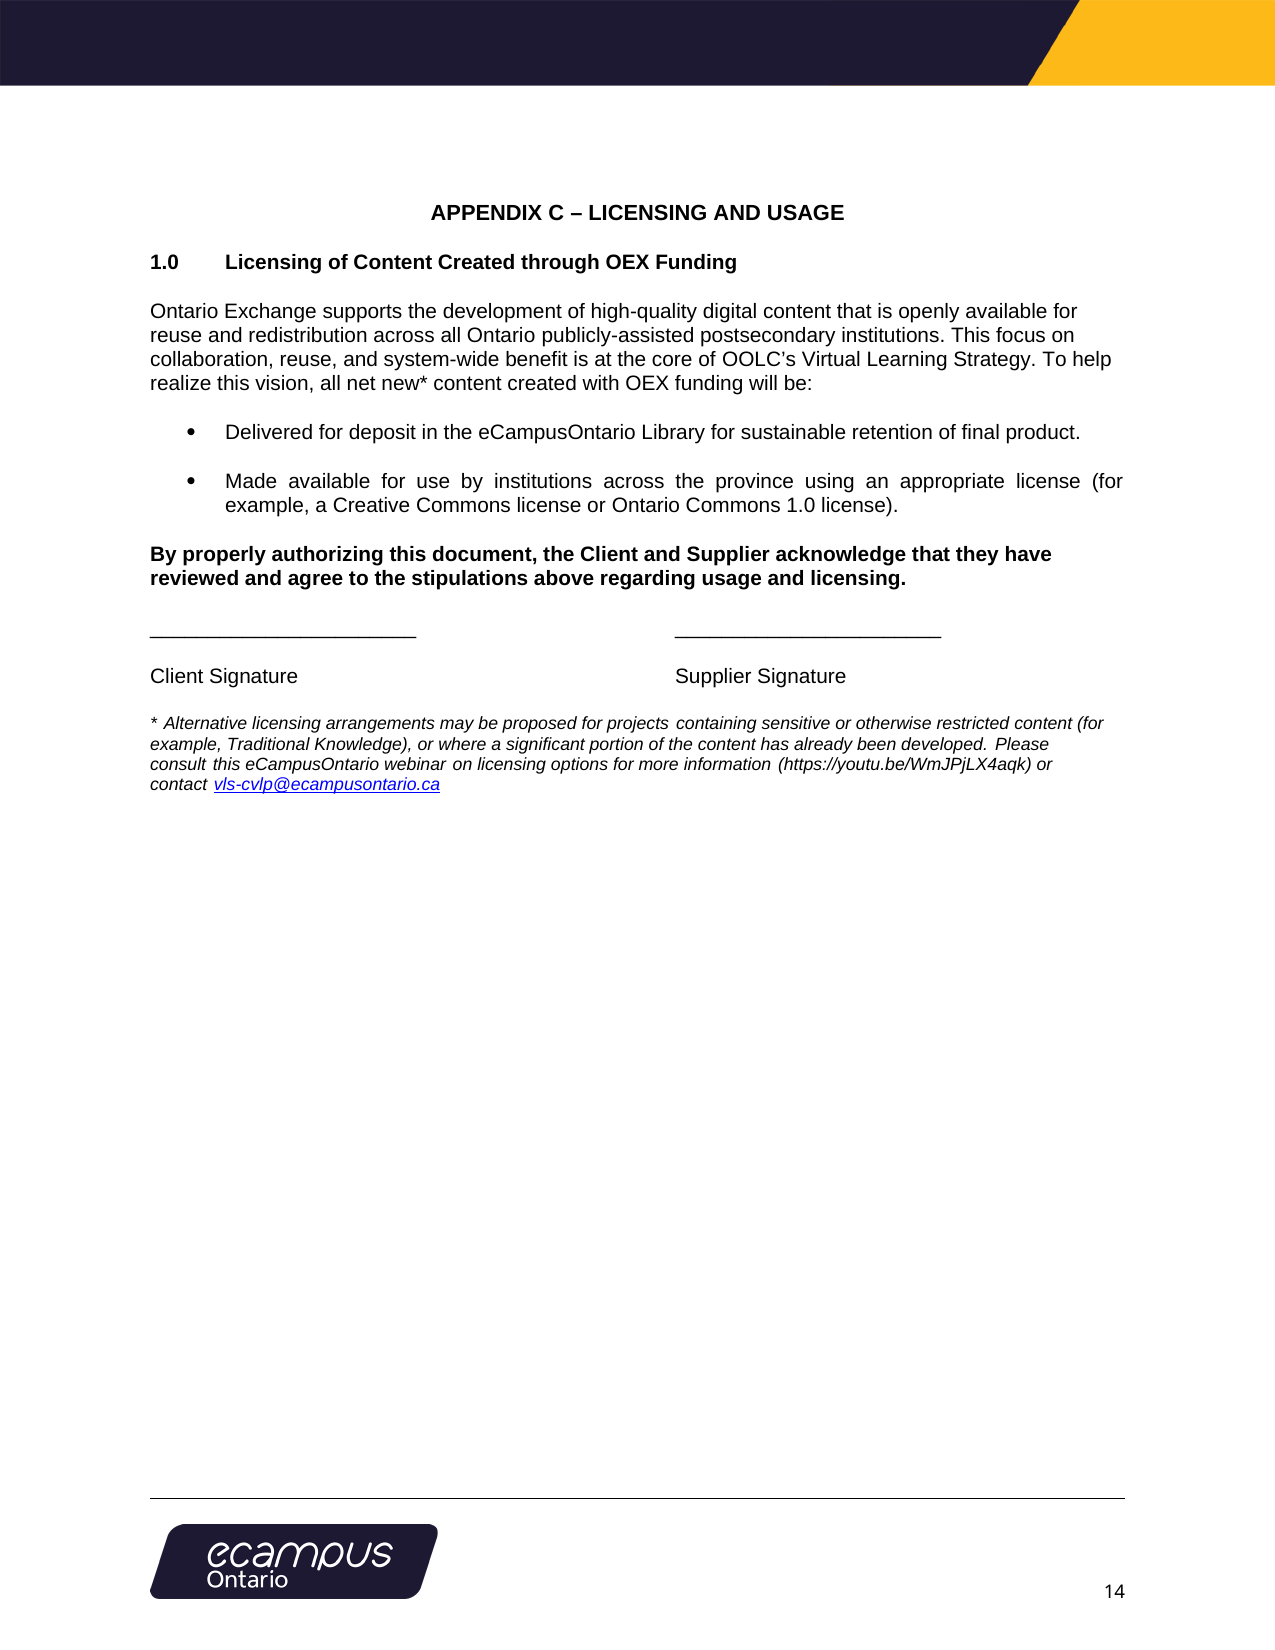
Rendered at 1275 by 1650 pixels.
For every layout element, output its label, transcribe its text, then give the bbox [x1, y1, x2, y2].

subtitle APPENDIX C – LICENSING AND USAGE [150, 200, 1125, 225]
text _______________________ _______________________ [150, 615, 1125, 639]
text Client Signature Supplier Signature [150, 664, 1125, 688]
list Made available for use by institutions across the province using an appropriate license (for example, a Creative Commons license or Ontario Commons 1.0 license). [187, 469, 1125, 517]
picture [150, 1524, 438, 1599]
text Ontario Exchange supports the development of high-quality digital content that is openly available for reuse and redistribution across all Ontario publicly-assisted postsecondary institutions. This focus on collaboration, reuse, and system-wide benefit is at the core of OOLC’s Virtual Learning Strategy. To help realize this vision, all net new* content created with OEX funding will be: [150, 299, 1125, 395]
list Delivered for deposit in the eCampusOntario Library for sustainable retention of final product. [187, 420, 1125, 444]
text By properly authorizing this document, the Client and Supplier acknowledge that they have reviewed and agree to the stipulations above regarding usage and licensing. [150, 542, 1125, 590]
text * Alternative licensing arrangements may be proposed for projects containing sensitive or otherwise restricted content (for example, Traditional Knowledge), or where a significant portion of the content has already been developed. Please consult this eCampusOntario webinar on licensing options for more information (https://youtu.be/WmJPjLX4aqk) or contact vls-cvlp@ecampusontario.ca [150, 713, 1125, 794]
subtitle 1.0 Licensing of Content Created through OEX Funding [150, 250, 1125, 274]
picture [0, 0, 1275, 86]
